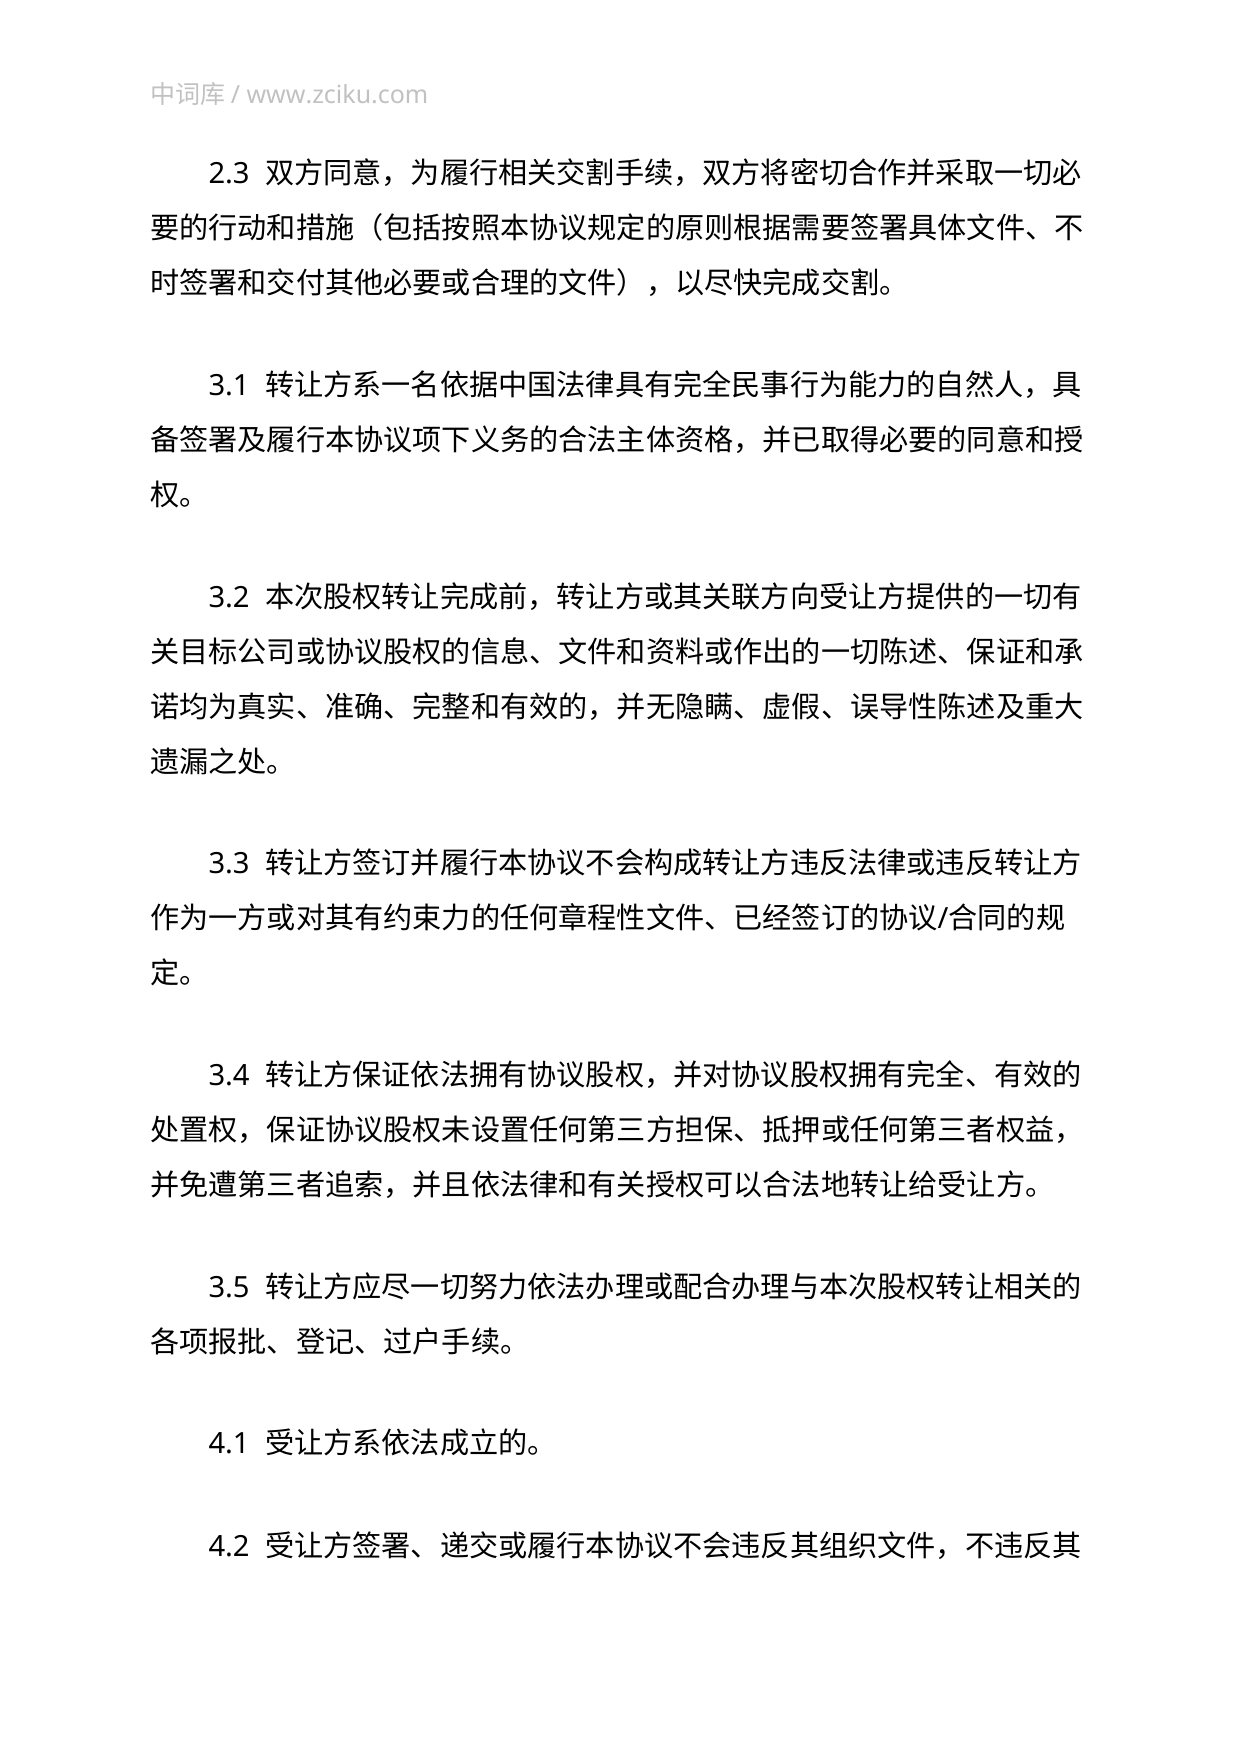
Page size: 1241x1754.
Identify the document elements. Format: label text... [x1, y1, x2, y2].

text 3.5 转让方应尽一切努力依法办理或配合办理与本次股权转让相关的各项报批、登记、过户手续。 [150, 1263, 1090, 1361]
text 3.3 转让方签订并履行本协议不会构成转让方违反法律或违反转让方作为一方或对其有约束力的任何章程性文件、已经签订的协议/合同的规定。 [150, 840, 1090, 992]
text 3.1 转让方系一名依据中国法律具有完全民事行为能力的自然人，具备签署及履行本协议项下义务的合法主体资格，并已取得必要的同意和授权。 [150, 362, 1090, 514]
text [150, 1522, 1090, 1564]
text 3.2 本次股权转让完成前，转让方或其关联方向受让方提供的一切有关目标公司或协议股权的信息、文件和资料或作出的一切陈述、保证和承诺均为真实、准确、完整和有效的，并无隐瞒、虚假、误导性陈述及重大遗漏之处。 [150, 573, 1090, 780]
text 4.1 受让方系依法成立的。 [150, 1420, 1090, 1462]
text 2.3 双方同意，为履行相关交割手续，双方将密切合作并采取一切必要的行动和措施（包括按照本协议规定的原则根据需要签署具体文件、不时签署和交付其他必要或合理的文件），以尽快完成交割。 [150, 150, 1090, 302]
text 3.4 转让方保证依法拥有协议股权，并对协议股权拥有完全、有效的处置权，保证协议股权未设置任何第三方担保、抵押或任何第三者权益，并免遭第三者追索，并且依法律和有关授权可以合法地转让给受让方。 [150, 1052, 1090, 1204]
